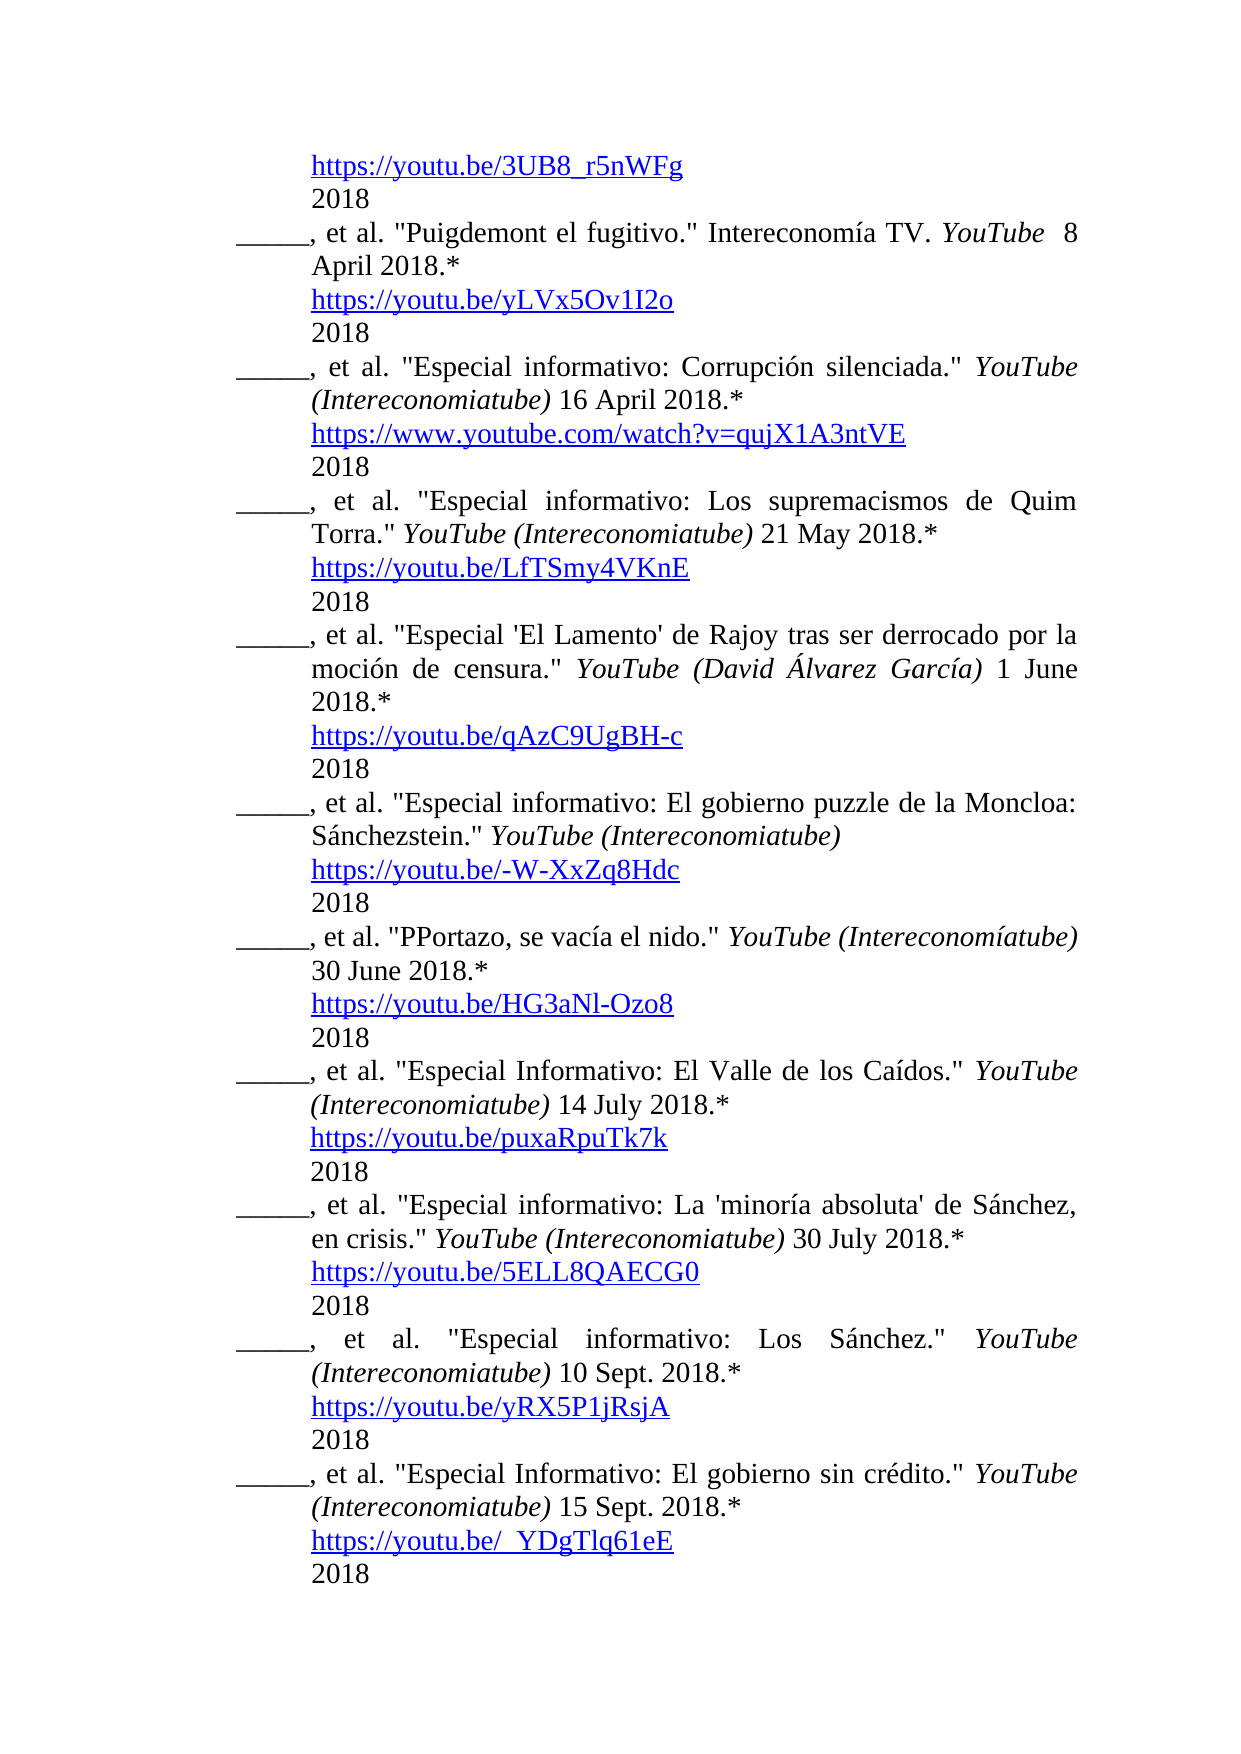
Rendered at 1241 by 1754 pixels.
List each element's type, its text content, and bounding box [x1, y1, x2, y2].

text 2018 [236, 1020, 1078, 1053]
text https://youtu.be/HG3aNl-Ozo8 [236, 986, 1078, 1020]
text 2018 [236, 181, 1078, 215]
text https://youtu.be/3UB8_r5nWFg [236, 148, 1078, 181]
text 2018 [236, 751, 1078, 785]
text _____, et al. "Especial informativo: La 'minoría absoluta' de Sánchez, en crisis." YouTube (Intereconomiatube) 30 July 2018.* [236, 1187, 1078, 1254]
text https://youtu.be/yLVx5Ov1I2o [236, 282, 1078, 315]
text 2018 [236, 1154, 1078, 1187]
text _____, et al. "Especial Informativo: El gobierno sin crédito." YouTube (Intereconomiatube) 15 Sept. 2018.* [236, 1456, 1078, 1523]
text _____, et al. "Especial Informativo: El Valle de los Caídos." YouTube (Intereconomiatube) 14 July 2018.* [236, 1053, 1078, 1120]
text 2018 [236, 449, 1078, 483]
text https://youtu.be/puxaRpuTk7k [236, 1120, 1078, 1154]
text _____, et al. "Especial informativo: Los supremacismos de Quim Torra." YouTube (Intereconomiatube) 21 May 2018.* [236, 483, 1078, 550]
text _____, et al. "Especial 'El Lamento' de Rajoy tras ser derrocado por la moción de censura." YouTube (David Álvarez García) 1 June 2018.* [236, 617, 1078, 718]
text https://youtu.be/LfTSmy4VKnE [236, 550, 1078, 584]
text 2018 [236, 315, 1078, 349]
text _____, et al. "Puigdemont el fugitivo." Intereconomía TV. YouTube 8 April 2018.* [236, 215, 1078, 282]
text _____, et al. "PPortazo, se vacía el nido." YouTube (Intereconomíatube) 30 June 2018.* [236, 919, 1078, 986]
text 2018 [236, 1556, 1078, 1590]
text _____, et al. "Especial informativo: El gobierno puzzle de la Moncloa: Sánchezstein." YouTube (Intereconomiatube) [236, 785, 1078, 852]
text https://youtu.be/-W-XxZq8Hdc [236, 852, 1078, 886]
text 2018 [236, 584, 1078, 617]
text https://youtu.be/_YDgTlq61eE [236, 1523, 1078, 1556]
text 2018 [236, 1422, 1078, 1456]
text https://www.youtube.com/watch?v=qujX1A3ntVE [236, 416, 1078, 449]
text https://youtu.be/5ELL8QAECG0 [236, 1254, 1078, 1288]
text _____, et al. "Especial informativo: Los Sánchez." YouTube (Intereconomiatube) 10 Sept. 2018.* [236, 1322, 1078, 1389]
text 2018 [236, 886, 1078, 919]
text _____, et al. "Especial informativo: Corrupción silenciada." YouTube (Intereconomiatube) 16 April 2018.* [236, 349, 1078, 416]
text 2018 [236, 1288, 1078, 1322]
text https://youtu.be/yRX5P1jRsjA [236, 1389, 1078, 1422]
text https://youtu.be/qAzC9UgBH-c [236, 718, 1078, 751]
